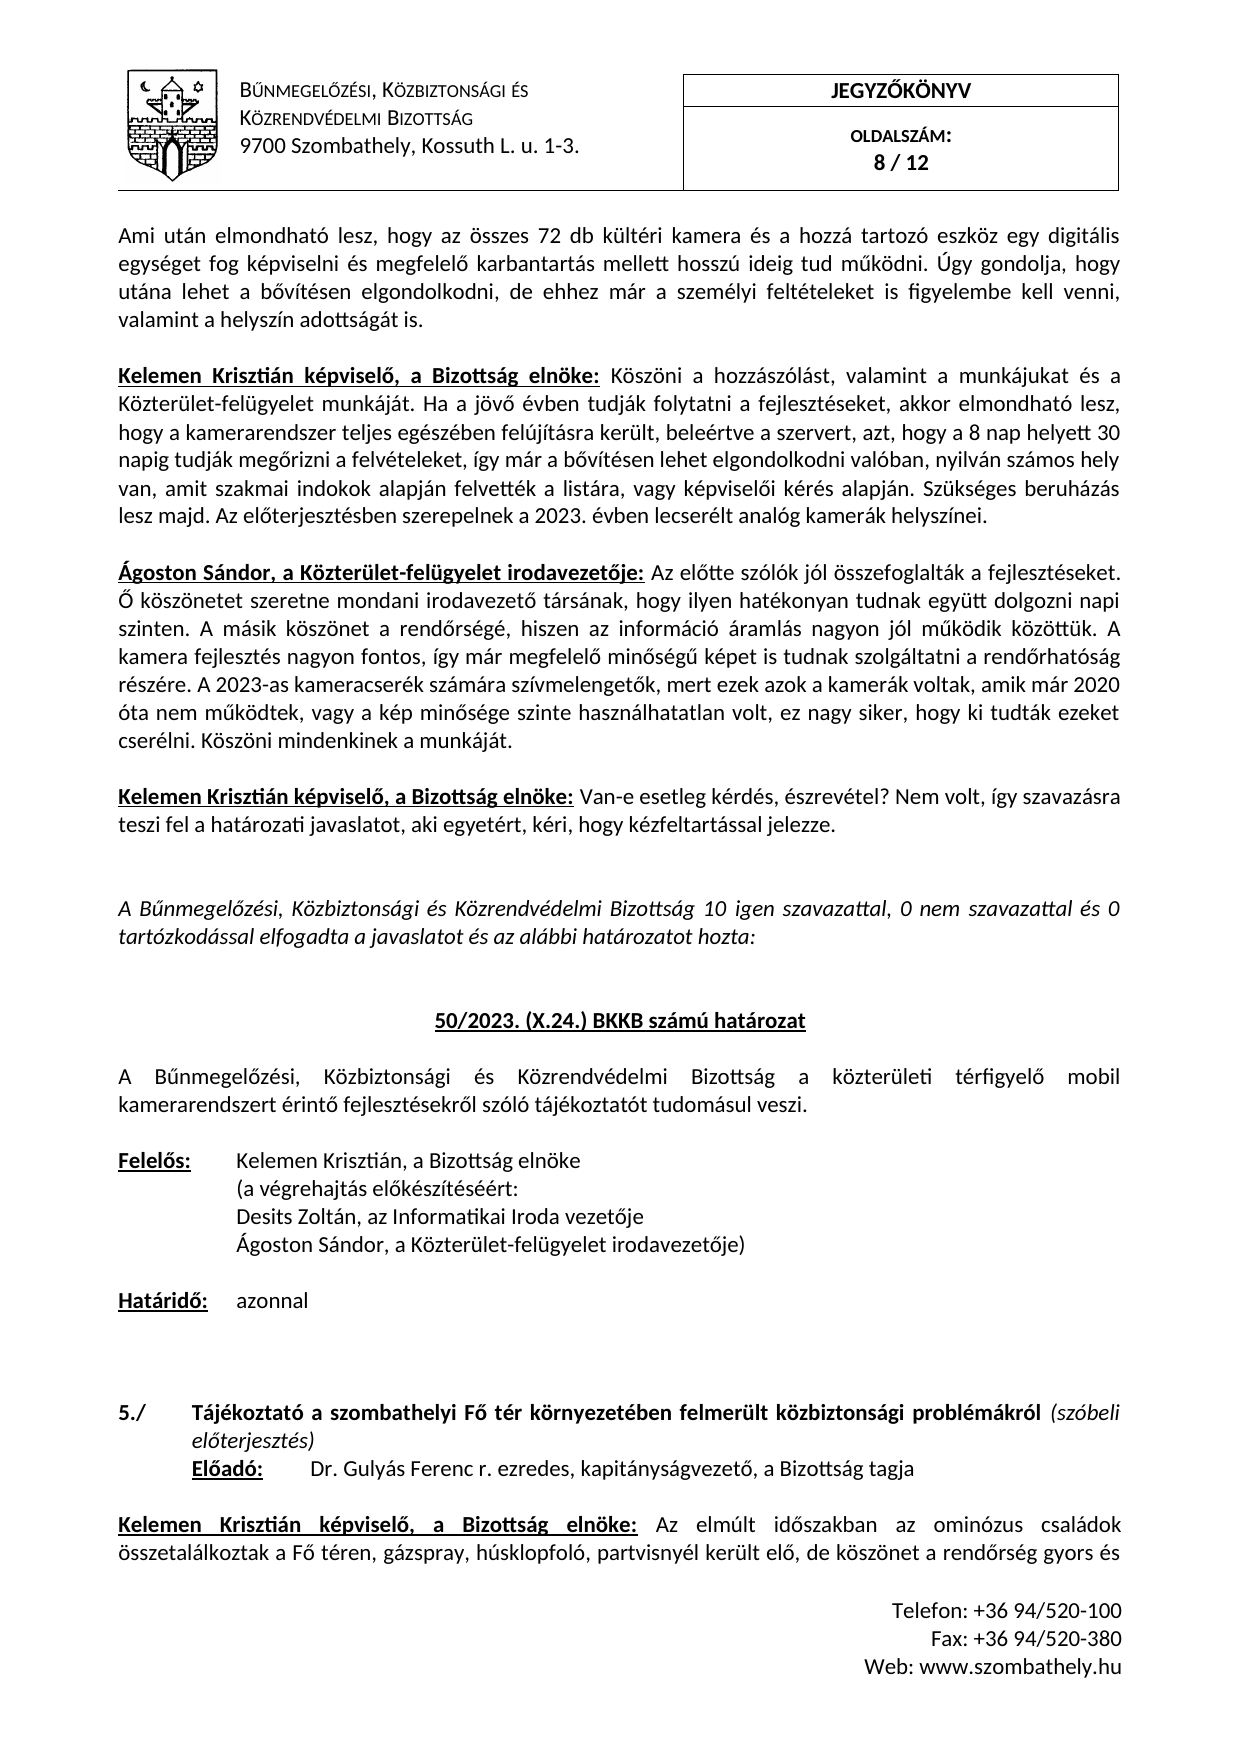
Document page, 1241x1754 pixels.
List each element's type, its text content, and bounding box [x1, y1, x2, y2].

text Határidő: azonnal [118, 1286, 1122, 1314]
text Desits Zoltán, az Informatikai Iroda vezetője [236, 1202, 1122, 1230]
text Ágoston Sándor, a Közterület-felügyelet irodavezetője) [236, 1230, 1122, 1258]
text A Bűnmegelőzési, Közbiztonsági és Közrendvédelmi Bizottság 10 igen szavazattal, 0 nem szavazattal és 0 tartózkodással elfogadta a javaslatot és az alábbi határozatot hozta: [118, 894, 1122, 950]
picture [124, 66, 222, 184]
text 50/2023. (X.24.) BKKB számú határozat [118, 1006, 1122, 1034]
text (a végrehajtás előkészítéséért: [236, 1174, 1122, 1202]
text A Bűnmegelőzési, Közbiztonsági és Közrendvédelmi Bizottság a közterületi térfigyelő mobil kamerarendszert érintő fejlesztésekről szóló tájékoztatót tudomásul veszi. [118, 1062, 1122, 1118]
text Felelős: Kelemen Krisztián, a Bizottság elnöke [118, 1146, 1122, 1174]
text Ágoston Sándor, a Közterület-felügyelet irodavezetője: Az előtte szólók jól összefoglalták a fejlesztéseket. Ő köszönetet szeretne mondani irodavezető társának, hogy ilyen hatékonyan tudnak együtt dolgozni napi szinten. A másik köszönet a rendőrségé, hiszen az információ áramlás nagyon jól működik közöttük. A kamera fejlesztés nagyon fontos, így már megfelelő minőségű képet is tudnak szolgáltatni a rendőrhatóság részére. A 2023-as kameracserék számára szívmelengetők, mert ezek azok a kamerák voltak, amik már 2020 óta nem működtek, vagy a kép minősége szinte használhatatlan volt, ez nagy siker, hogy ki tudták ezeket cserélni. Köszöni mindenkinek a munkáját. [118, 558, 1122, 754]
text Előadó: Dr. Gulyás Ferenc r. ezredes, kapitányságvezető, a Bizottság tagja [192, 1454, 1122, 1482]
text Kelemen Krisztián képviselő, a Bizottság elnöke: Van-e esetleg kérdés, észrevétel? Nem volt, így szavazásra teszi fel a határozati javaslatot, aki egyetért, kéri, hogy kézfeltartással jelezze. [118, 782, 1122, 838]
text Kelemen Krisztián képviselő, a Bizottság elnöke: Köszöni a hozzászólást, valamint a munkájukat és a Közterület-felügyelet munkáját. Ha a jövő évben tudják folytatni a fejlesztéseket, akkor elmondható lesz, hogy a kamerarendszer teljes egészében felújításra került, beleértve a szervert, azt, hogy a 8 nap helyett 30 napig tudják megőrizni a felvételeket, így már a bővítésen lehet elgondolkodni valóban, nyilván számos hely van, amit szakmai indokok alapján felvették a listára, vagy képviselői kérés alapján. Szükséges beruházás lesz majd. Az előterjesztésben szerepelnek a 2023. évben lecserélt analóg kamerák helyszínei. [118, 362, 1122, 530]
text 5./ Tájékoztató a szombathelyi Fő tér környezetében felmerült közbiztonsági problémákról (szóbeli előterjesztés) [118, 1398, 1122, 1454]
